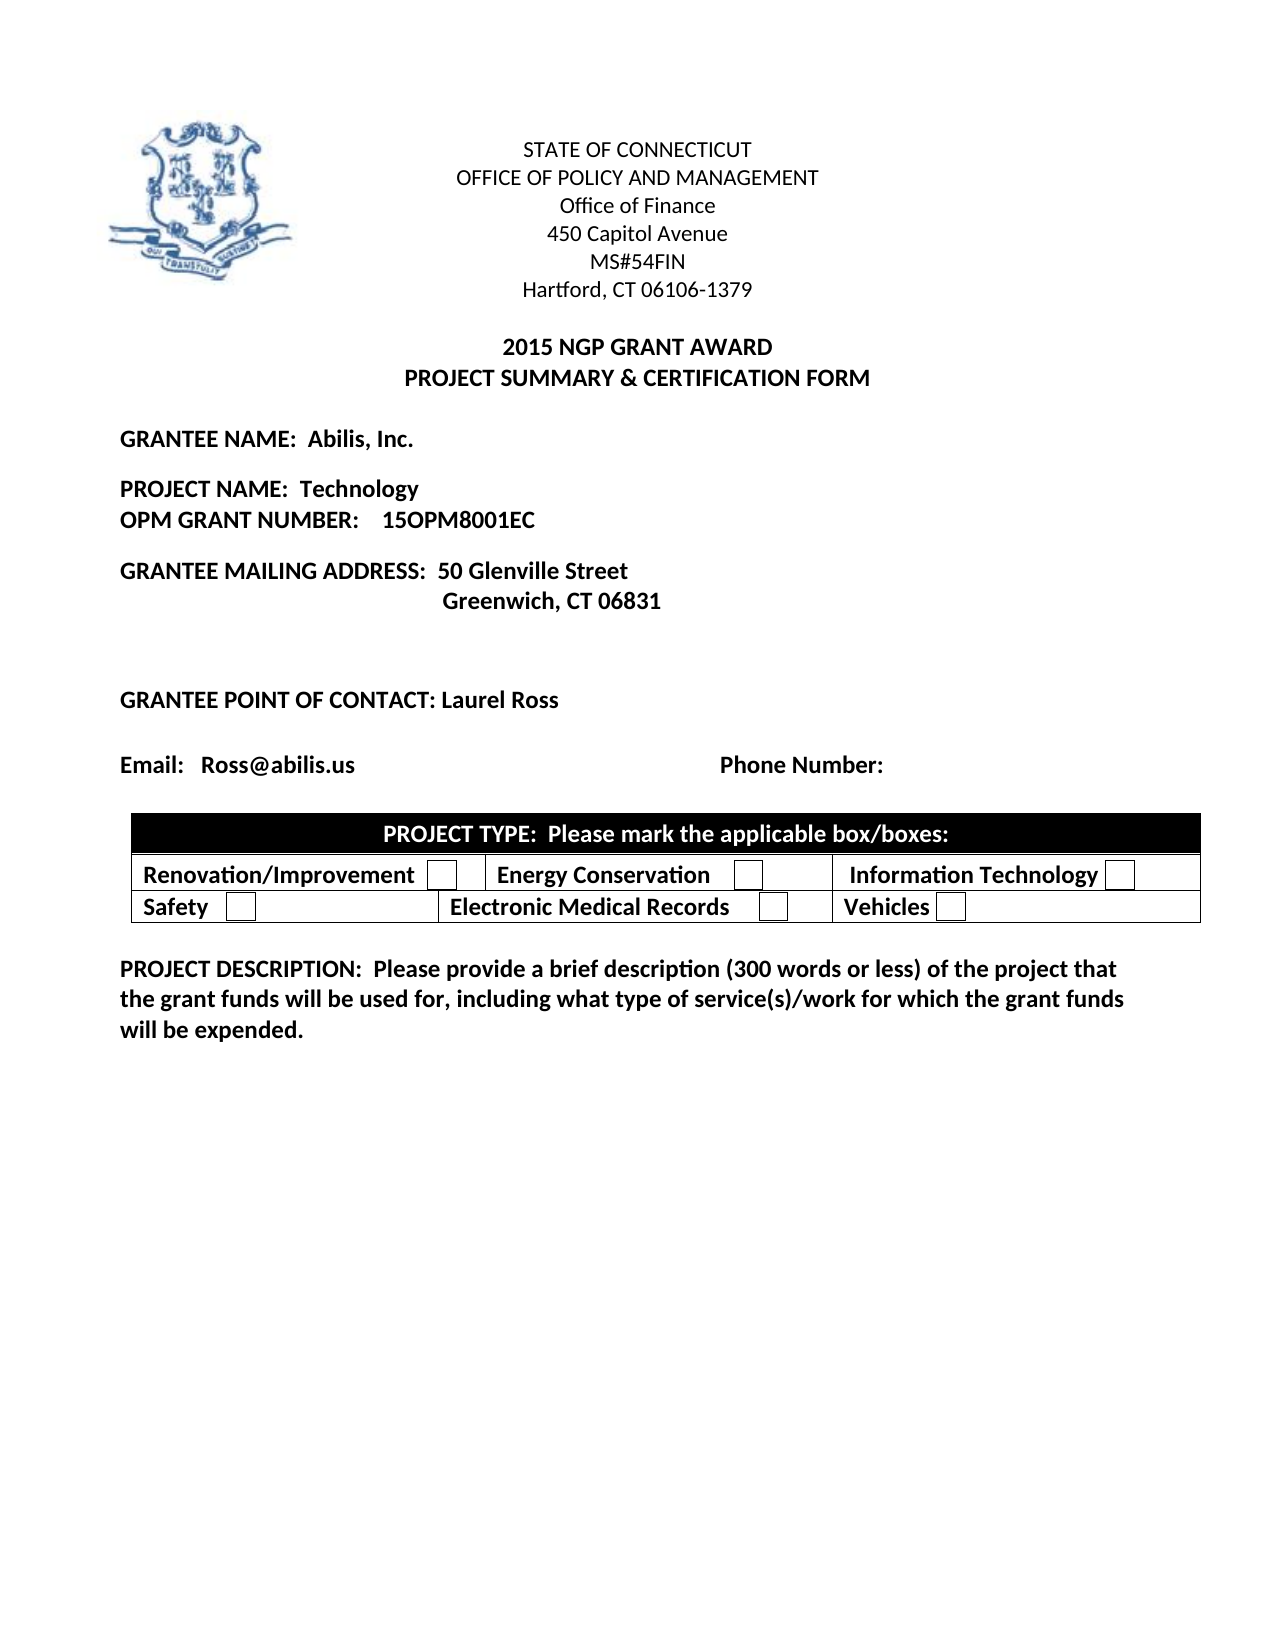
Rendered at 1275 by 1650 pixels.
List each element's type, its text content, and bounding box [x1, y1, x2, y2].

text GRANTEE NAME: Abilis, Inc. [120, 423, 1155, 453]
table_cell Energy Conservation [486, 855, 832, 890]
text PROJECT NAME: Technology [120, 474, 1155, 504]
table_cell Safety [132, 891, 438, 922]
table_cell Renovation/Improvement [132, 855, 485, 890]
text Greenwich, CT 06831 [120, 586, 1155, 616]
table_cell Electronic Medical Records [439, 891, 832, 922]
table_cell Vehicles [833, 891, 1200, 922]
text 450 Capitol Avenue [120, 219, 1155, 247]
text 2015 NGP GRANT AWARD [120, 331, 1155, 362]
table_header PROJECT TYPE: Please mark the applicable box/boxes: [132, 814, 1200, 853]
text Office of Finance [120, 191, 1155, 219]
text STATE OF CONNECTICUT [120, 135, 1155, 163]
text Email: Ross@abilis.us Phone Number: [120, 749, 1155, 779]
text PROJECT DESCRIPTION: Please provide a brief description (300 words or less) of the project that the grant funds will be used for, including what type of service(s)/work for which the grant funds will be expended. [120, 953, 1155, 1045]
text OFFICE OF POLICY AND MANAGEMENT [120, 163, 1155, 191]
text OPM GRANT NUMBER: 15OPM8001EC [120, 504, 1155, 535]
text Hartford, CT 06106-1379 [120, 275, 1155, 303]
table_cell Information Technology [833, 855, 1200, 890]
picture [96, 110, 302, 298]
text MS#54FIN [120, 247, 1155, 275]
text PROJECT SUMMARY & CERTIFICATION FORM [120, 362, 1155, 392]
text GRANTEE MAILING ADDRESS: 50 Glenville Street [120, 555, 1155, 586]
text GRANTEE POINT OF CONTACT: Laurel Ross [120, 684, 1155, 715]
